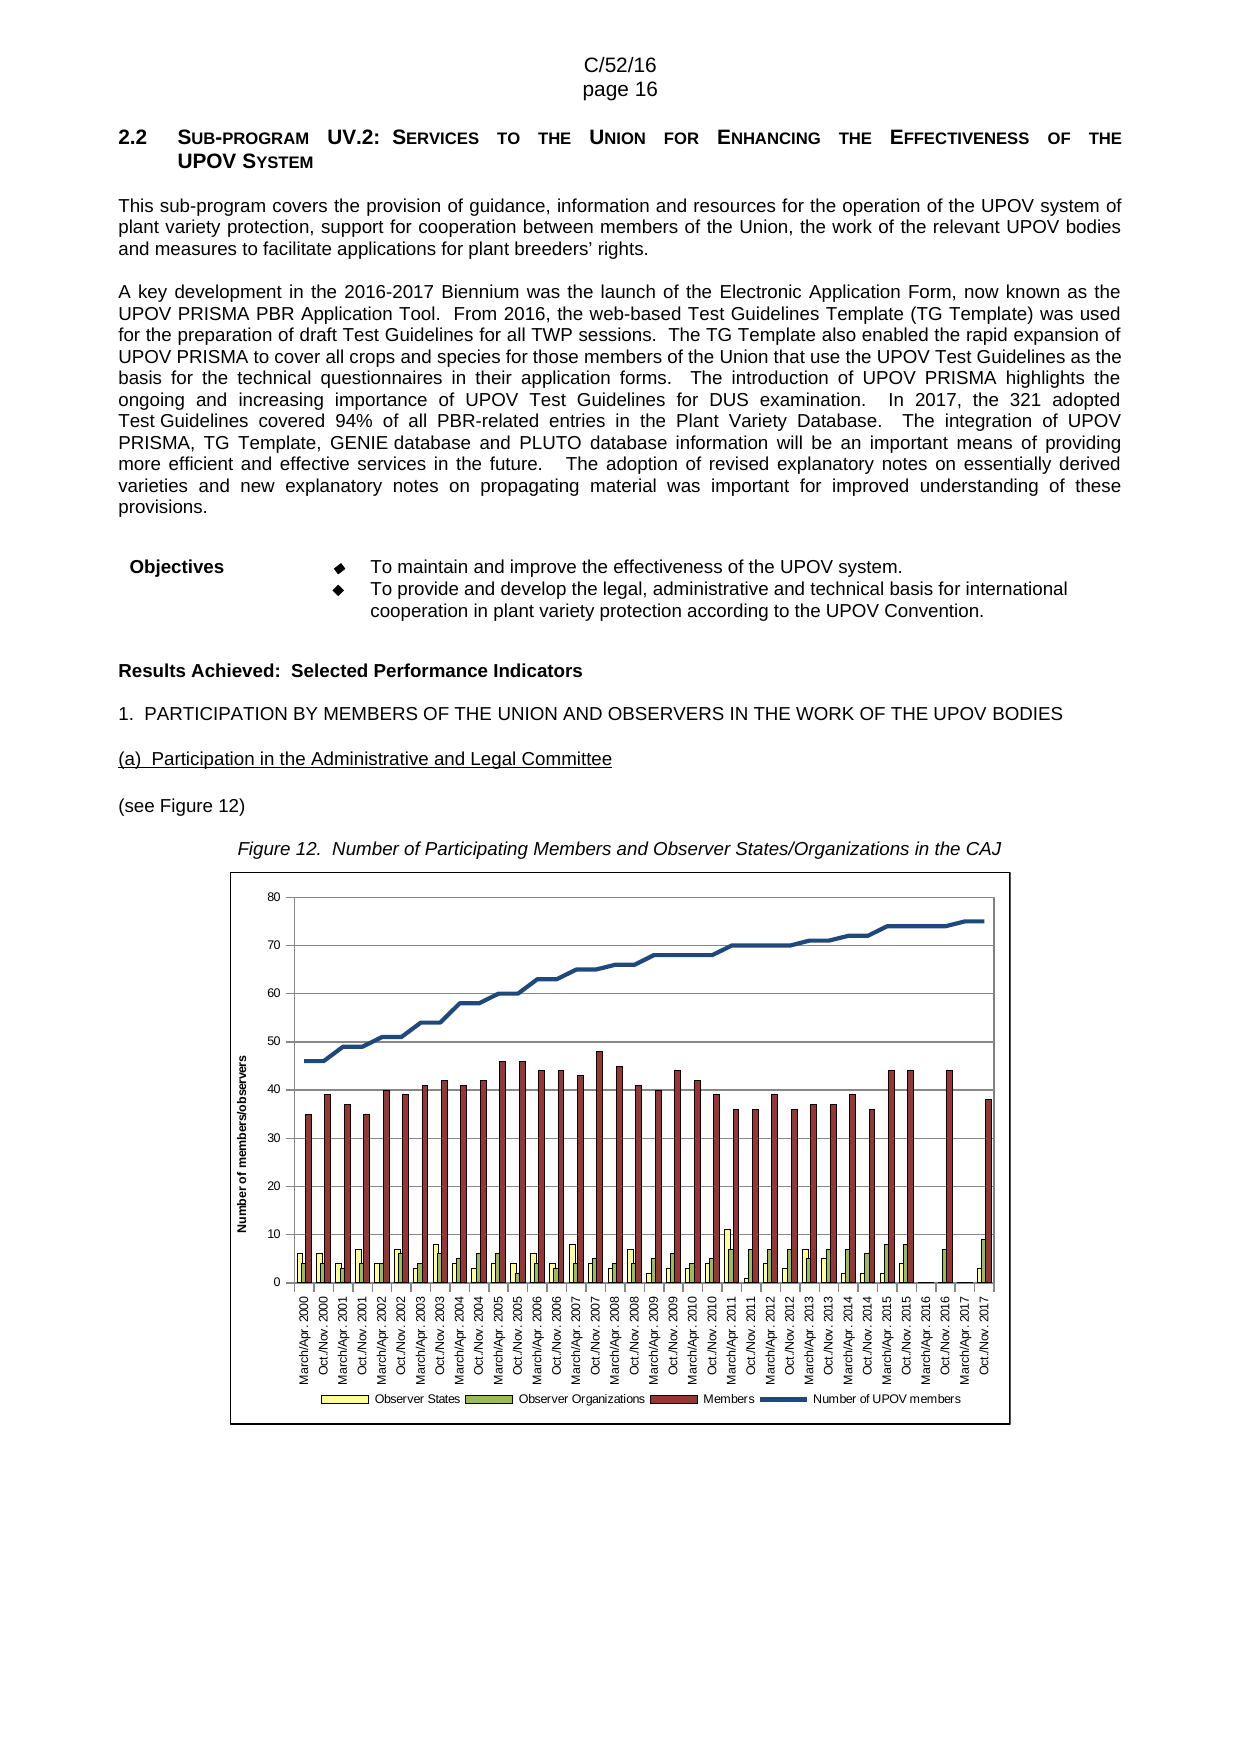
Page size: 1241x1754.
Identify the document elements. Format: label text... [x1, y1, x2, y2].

table_header To maintain and improve the effectiveness of the UPOV system. To provide and develop the legal, administrative and technical basis for international cooperation in plant variety protection according to the UPOV Convention. [321, 556, 1148, 621]
subtitle (a) Participation in the Administrative and Legal Committee [118, 748, 1122, 770]
subtitle 1. Participation by members of the Union and observers in the work of the UPOV bodies [118, 703, 1122, 724]
table_header Objectives [118, 556, 321, 621]
text Figure 12. Number of Participating Members and Observer States/Organizations in the CAJ [118, 838, 1122, 859]
text A key development in the 2016-2017 Biennium was the launch of the Electronic Application Form, now known as the UPOV PRISMA PBR Application Tool. From 2016, the web-based Test Guidelines Template (TG Template) was used for the preparation of draft Test Guidelines for all TWP sessions. The TG Template also enabled the rapid expansion of UPOV PRISMA to cover all crops and species for those members of the Union that use the UPOV Test Guidelines as the basis for the technical questionnaires in their application forms. The introduction of UPOV PRISMA highlights the ongoing and increasing importance of UPOV Test Guidelines for DUS examination. In 2017, the 321 adopted Test Guidelines covered 94% of all PBR-related entries in the Plant Variety Database. The integration of UPOV PRISMA, TG Template, GENIE database and PLUTO database information will be an important means of providing more efficient and effective services in the future. The adoption of revised explanatory notes on essentially derived varieties and new explanatory notes on propagating material was important for improved understanding of these provisions. [118, 281, 1122, 518]
text (see Figure 12) [118, 795, 1122, 816]
subtitle 2.2 Sub-program UV.2: Services to the Union for Enhancing the Effectiveness of the UPOV System [118, 125, 1122, 173]
subtitle Results Achieved: Selected Performance Indicators [118, 659, 1122, 681]
text This sub-program covers the provision of guidance, information and resources for the operation of the UPOV system of plant variety protection, support for cooperation between members of the Union, the work of the relevant UPOV bodies and measures to facilitate applications for plant breeders’ rights. [118, 194, 1122, 259]
